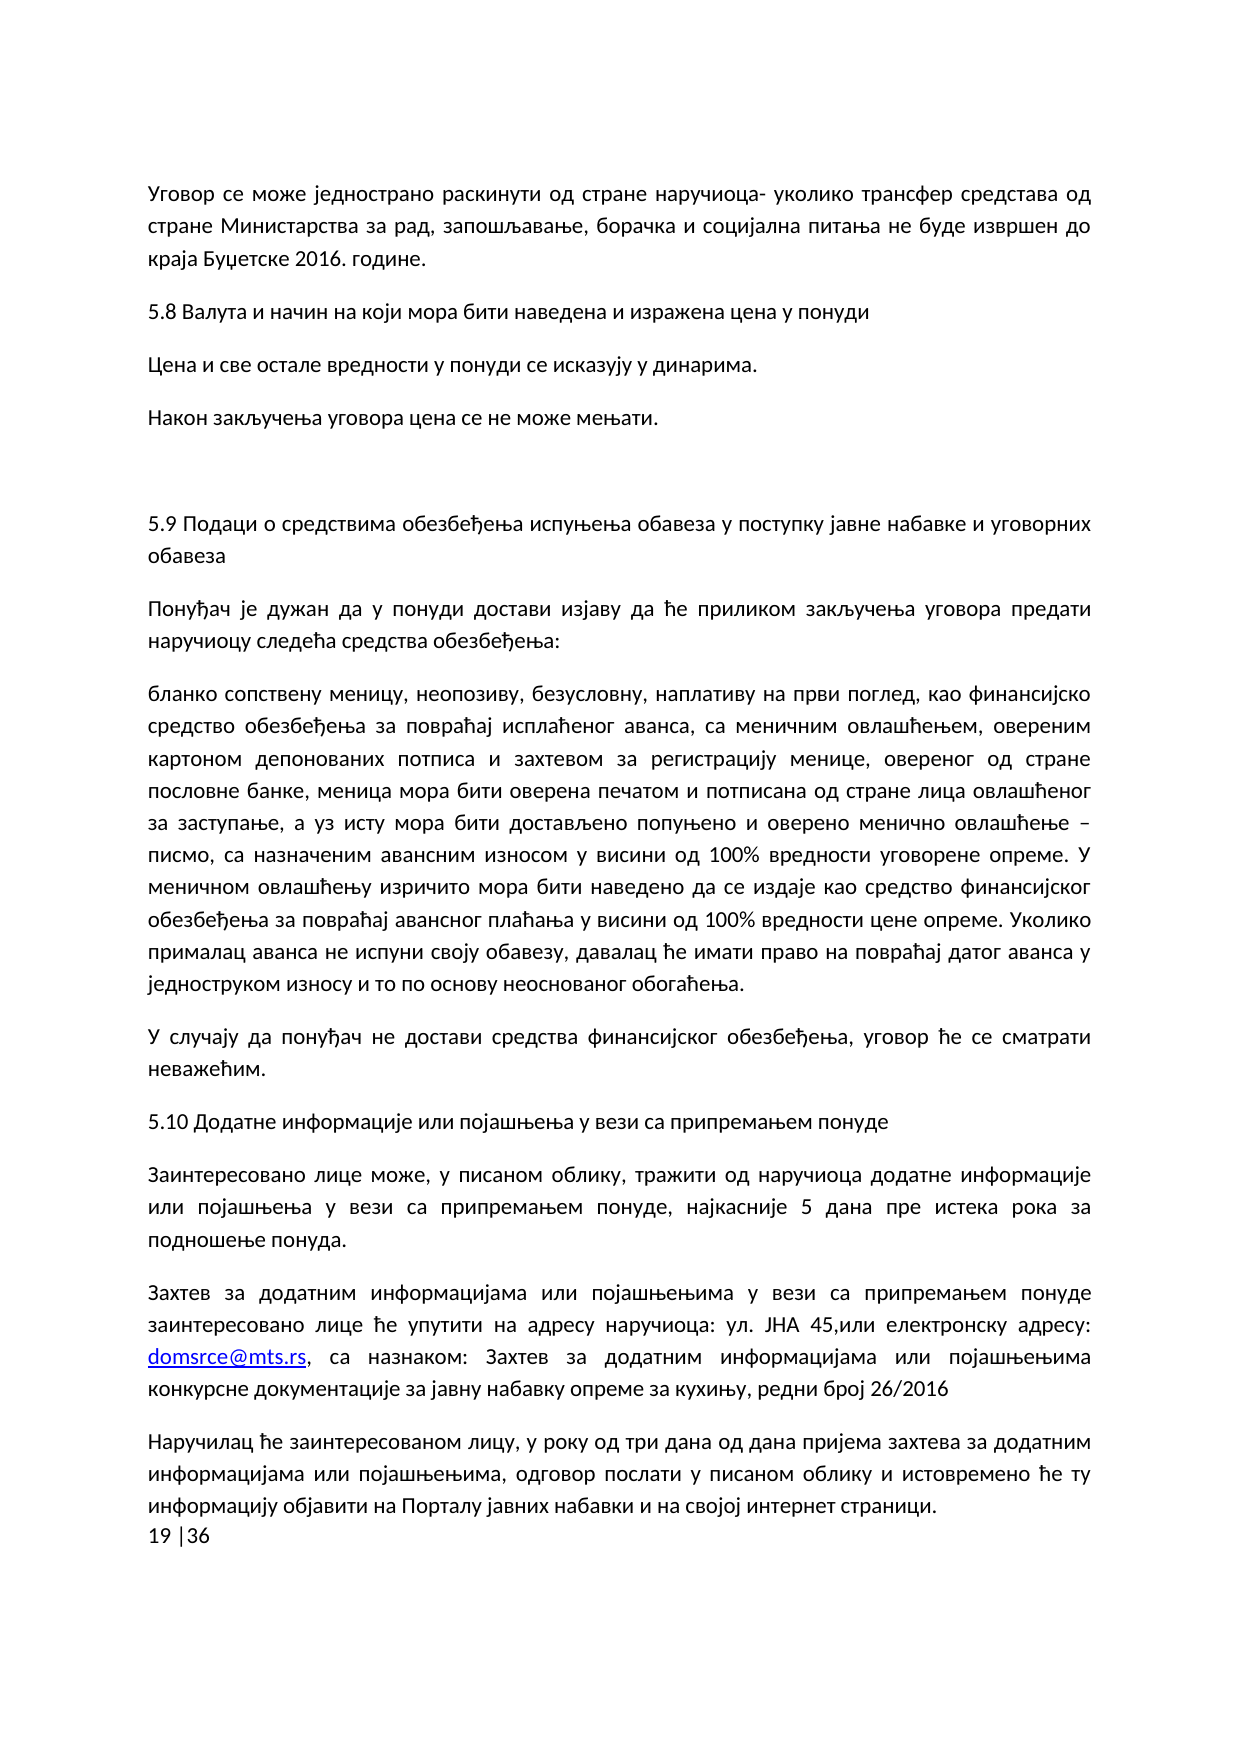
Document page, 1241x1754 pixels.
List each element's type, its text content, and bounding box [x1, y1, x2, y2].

text Уговор се може једнострано раскинути од стране наручиоца- уколико трансфер средстава од стране Министарства за рад, запошљавање, борачка и социјална питања не буде извршен до краја Буџетске 2016. године. [148, 179, 1093, 272]
text 5.9 Подаци о средствима обезбеђења испуњења обавеза у поступку јавне набавке и уговорних обавеза [148, 509, 1093, 569]
text Цена и све остале вредности у понуди се исказују у динарима. [148, 350, 1093, 378]
text 5.10 Додатне информације или појашњења у вези са припремањем понуде [148, 1107, 1093, 1135]
text Понуђач је дужан да у понуди достави изјаву да ће приликом закључења уговора предати наручиоцу следећа средства обезбеђења: [148, 594, 1093, 654]
text Наручилац ће заинтересованом лицу, у року од три дана од дана пријема захтева за додатним информацијама или појашњењима, одговор послати у писаном облику и истовремено ће ту информацију објавити на Порталу јавних набавки и на својој интернет страници. [148, 1427, 1093, 1520]
text У случају да понуђач не достави средства финансијског обезбеђења, уговор ће се сматрати неважећим. [148, 1022, 1093, 1082]
text бланко сопствену меницу, неопозиву, безусловну, наплативу на први поглед, као финансијско средство обезбеђења за повраћај исплаћеног аванса, са меничним овлашћењем, овереним картоном депонованих потписа и захтевом за регистрацију менице, овереног од стране пословне банке, меница мора бити оверена печатом и потписана од стране лица овлашћеног за заступање, а уз исту мора бити достављено попуњено и оверено менично овлашћење – писмо, са назначеним авансним износом у висини од 100% вредности уговорене опреме. У меничном овлашћењу изричито мора бити наведено да се издаје као средство финансијског обезбеђења за повраћај авансног плаћања у висини од 100% вредности цене опреме. Уколико прималац аванса не испуни своју обавезу, давалац ће имати право на повраћај датог аванса у једноструком износу и то по основу неоснованог обогаћења. [148, 679, 1093, 997]
text Захтев за додатним информацијама или појашњењима у вези са припремањем понуде заинтересовано лице ће упутити на адресу наручиоца: ул. ЈНА 45,или електронску адресу: domsrce@mts.rs, са назнаком: Захтев за додатним информацијама или појашњењима конкурсне документације за јавну набавку опреме за кухињу, редни број 26/2016 [148, 1278, 1093, 1402]
text Заинтересовано лице може, у писаном облику, тражити од наручиоца додатне информације или појашњења у вези са припремањем понуде, најкасније 5 дана пре истека рока за подношење понуда. [148, 1160, 1093, 1253]
text 5.8 Валута и начин на који мора бити наведена и изражена цена у понуди [148, 297, 1093, 325]
text Након закључења уговора цена се не може мењати. [148, 403, 1093, 431]
